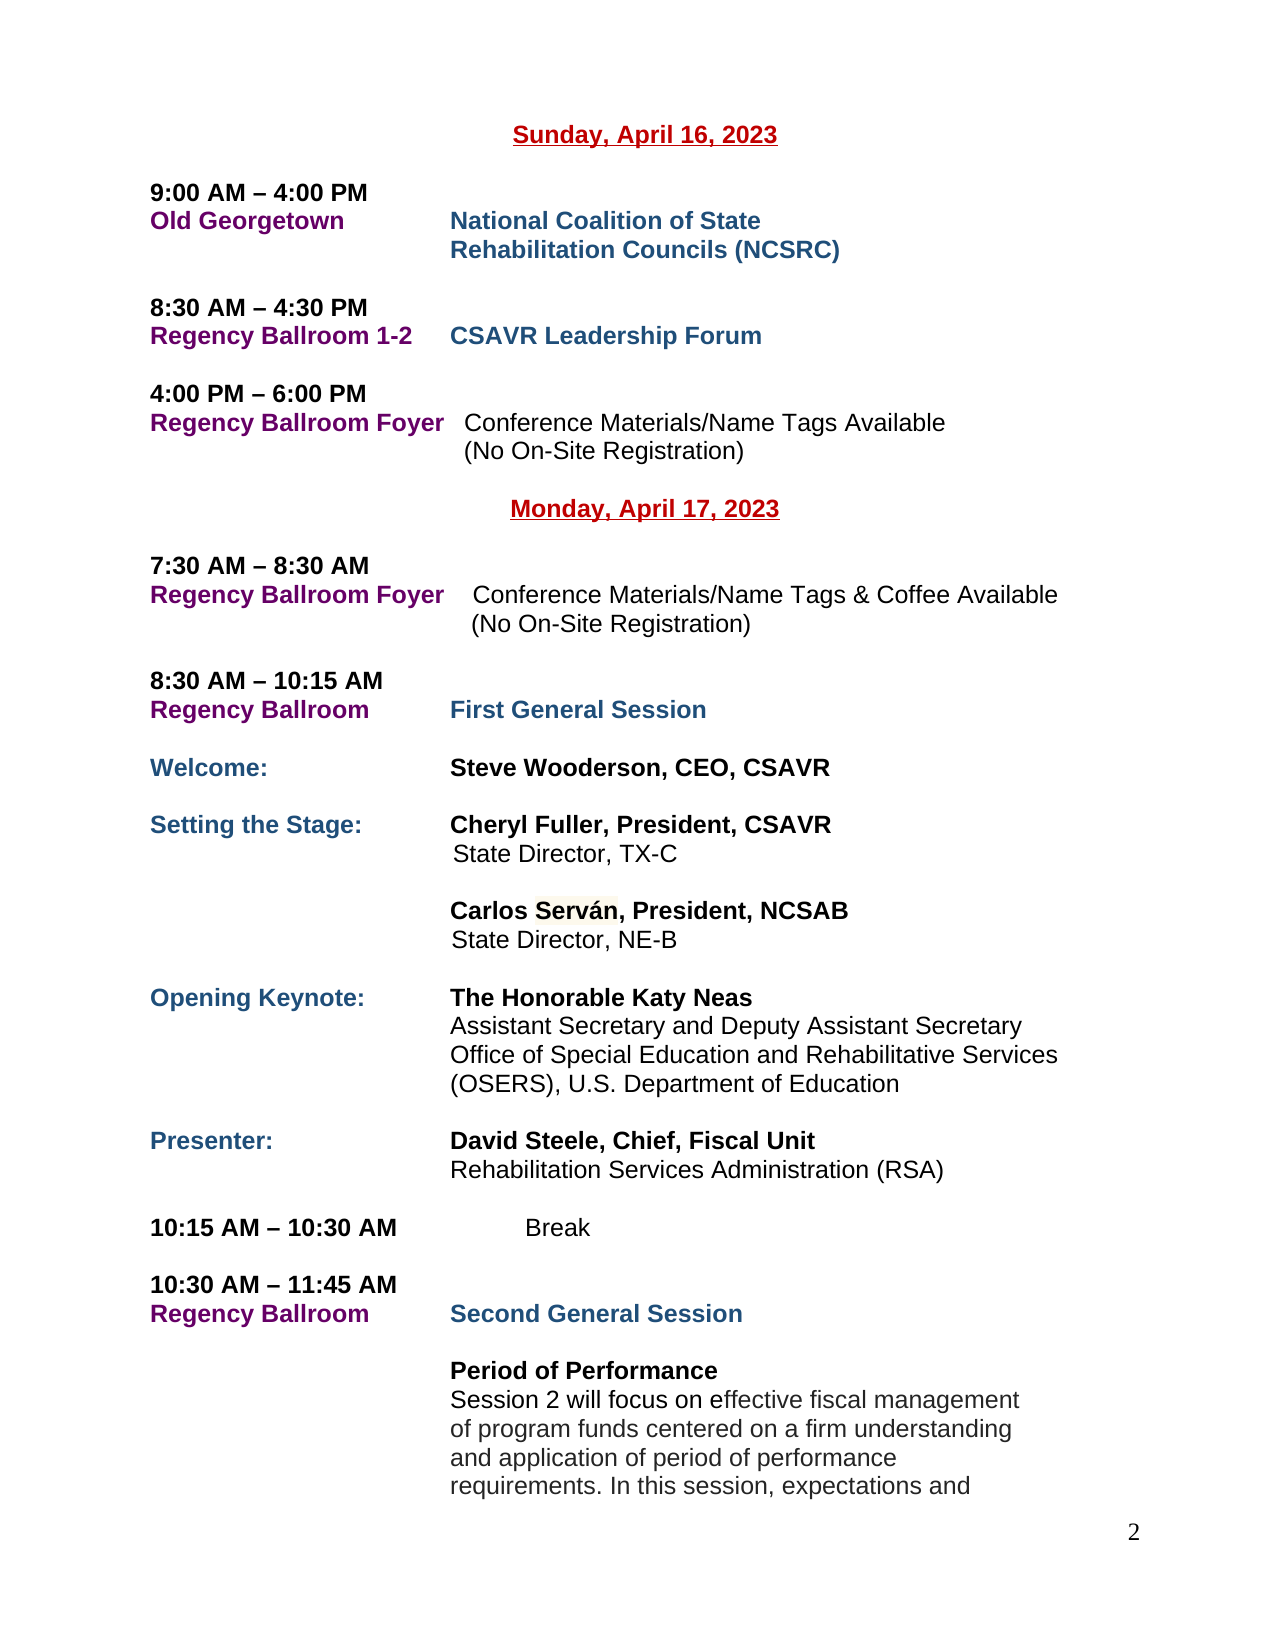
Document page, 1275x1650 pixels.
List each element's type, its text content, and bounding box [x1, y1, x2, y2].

text Period of Performance [375, 1356, 1153, 1385]
text Regency Ballroom Foyer Conference Materials/Name Tags & Coffee Available [150, 580, 1140, 609]
text (OSERS), U.S. Department of Education [375, 1069, 1140, 1097]
text Regency Ballroom Second General Session [150, 1299, 1153, 1327]
text 10:30 AM – 11:45 AM [150, 1270, 1153, 1299]
text 10:15 AM – 10:30 AM Break [150, 1212, 1140, 1241]
text 7:30 AM – 8:30 AM [150, 551, 1140, 580]
text Welcome: Steve Wooderson, CEO, CSAVR [150, 752, 1140, 810]
text Regency Ballroom Foyer Conference Materials/Name Tags Available [150, 407, 1219, 436]
text Presenter: David Steele, Chief, Fiscal Unit [150, 1126, 1020, 1155]
text Carlos Serván, President, NCSAB [375, 896, 535, 925]
text Old Georgetown National Coalition of State [150, 206, 1140, 235]
text Rehabilitation Services Administration (RSA) [375, 1155, 1140, 1184]
text Regency Ballroom 1-2 CSAVR Leadership Forum [150, 321, 1140, 350]
text Rehabilitation Councils (NCSRC) [375, 235, 1140, 264]
text Opening Keynote: The Honorable Katy Neas [150, 982, 1140, 1011]
text 8:30 AM – 4:30 PM [150, 292, 1140, 321]
text State Director, NE-B [375, 925, 1020, 954]
text 9:00 AM – 4:00 PM [150, 177, 1140, 206]
text Regency Ballroom First General Session [150, 695, 1162, 724]
text Setting the Stage: Cheryl Fuller, President, CSAVR [150, 810, 1140, 839]
text 8:30 AM – 10:15 AM [150, 666, 1162, 695]
text Monday, April 17, 2023 [150, 494, 1140, 522]
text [450, 1385, 1035, 1500]
text Sunday, April 16, 2023 [150, 120, 1140, 149]
text Carlos Serván, President, NCSAB [618, 896, 1020, 925]
text State Director, TX-C [135, 839, 1140, 867]
text 4:00 PM – 6:00 PM [150, 379, 1219, 407]
text (No On-Site Registration) [375, 436, 1140, 465]
text (No On-Site Registration) [375, 609, 1140, 637]
text Assistant Secretary and Deputy Assistant Secretary Office of Special Education and Rehabilitative Services [375, 1011, 1140, 1069]
